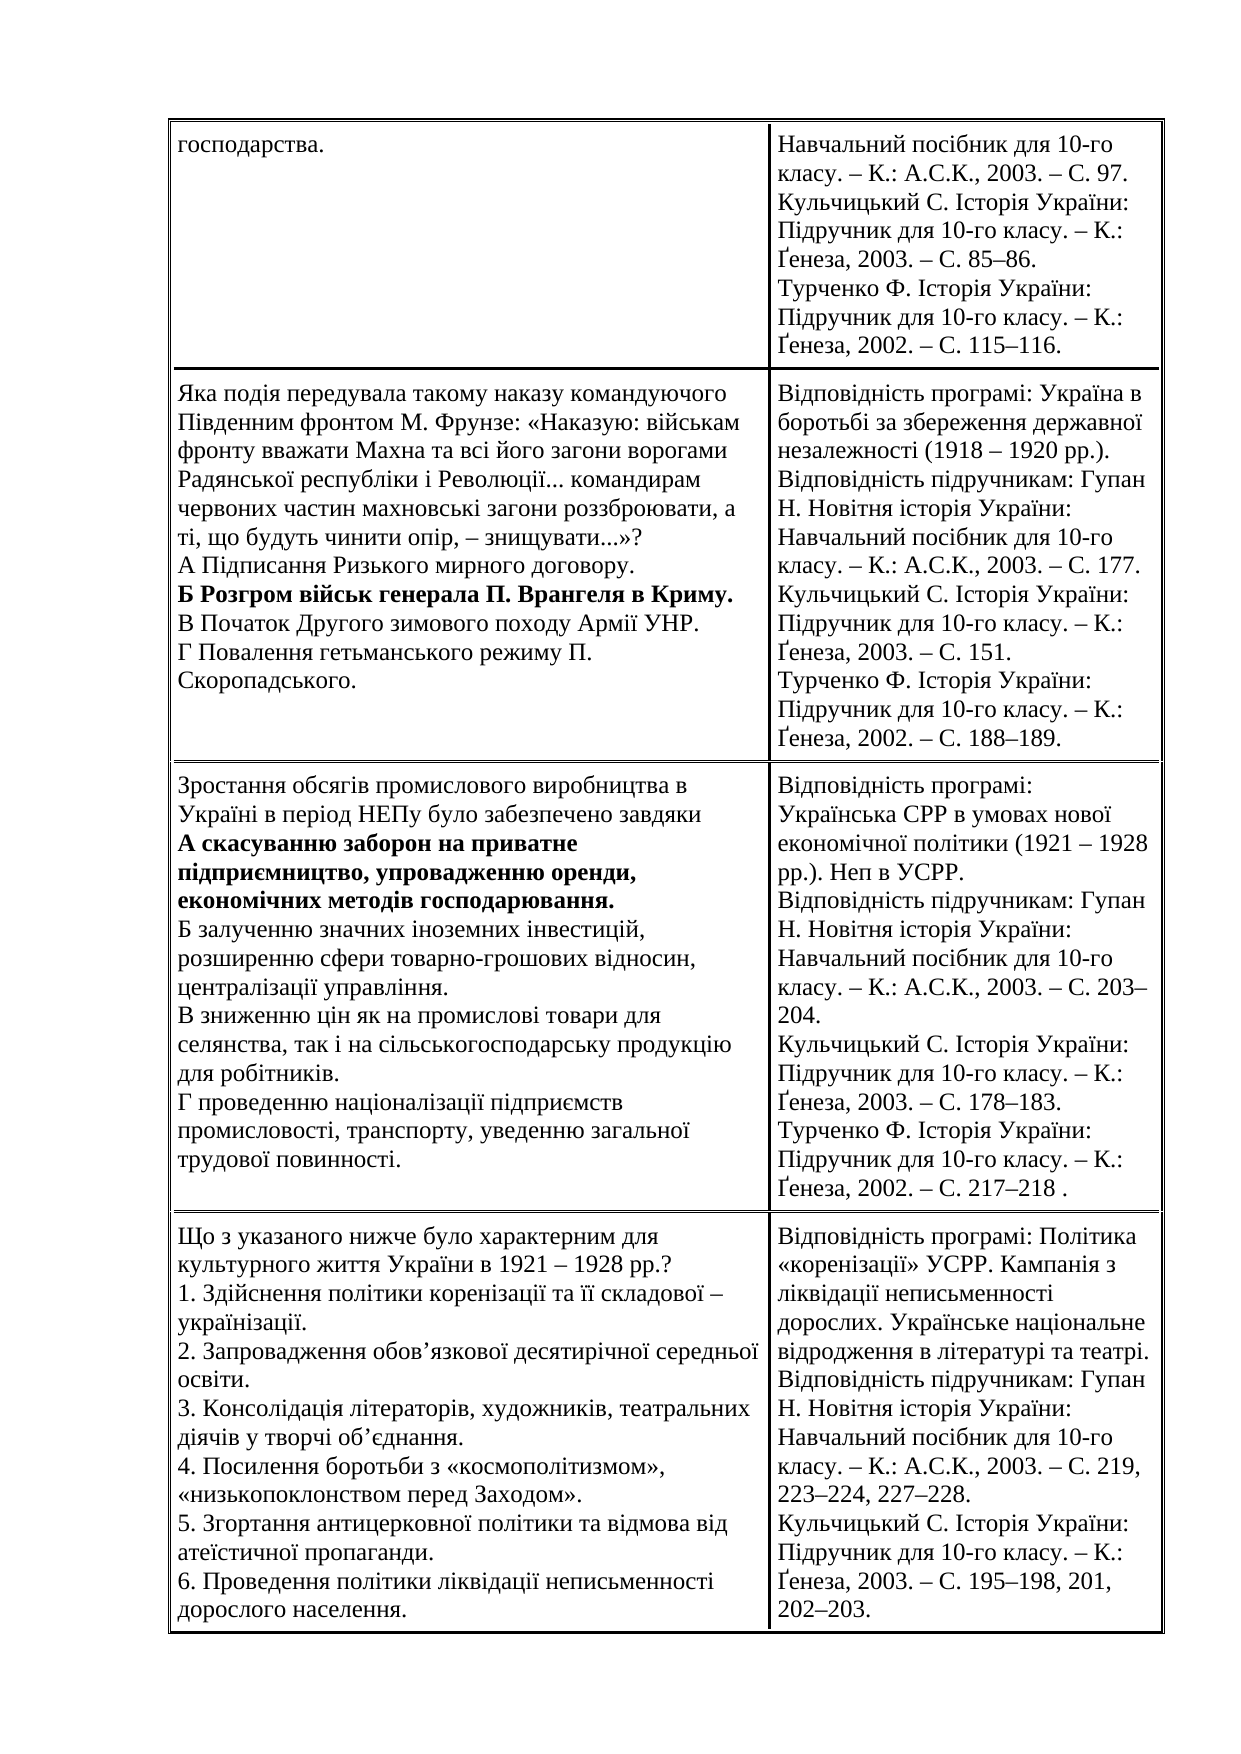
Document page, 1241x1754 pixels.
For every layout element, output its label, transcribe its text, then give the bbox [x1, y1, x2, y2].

table_cell Відповідність програмі: Україна в боротьбі за збереження державної незалежності (1918 – 1920 рр.). Відповідність підручникам: Гупан Н. Новітня історія України: Навчальний посібник для 10-го класу. – К.: А.С.К., 2003. – С. 177. Кульчицький С. Історія України: Підручник для 10-го класу. – К.: Ґенеза, 2003. – С. 151. Турченко Ф. Історія України: Підручник для 10-го класу. – К.: Ґенеза, 2002. – С. 188–189. [771, 367, 1161, 759]
table_cell Яка подія передувала такому наказу командуючого Південним фронтом М. Фрунзе: «Наказую: військам фронту вважати Махна та всі його загони ворогами Радянської республіки і Революції... командирам червоних частин махновські загони роззброювати, а ті, що будуть чинити опір, – знищувати...»? А Підписання Ризького мирного договору. Б Розгром військ генерала П. Врангеля в Криму. В Початок Другого зимового походу Армії УНР. Г Повалення гетьманського режиму П. Скоропадського. [171, 367, 768, 759]
table_cell Відповідність програмі: Українська CРР в умовах нової економічної політики (1921 – 1928 рр.). Неп в УСРР. Відповідність підручникам: Гупан Н. Новітня історія України: Навчальний посібник для 10-го класу. – К.: А.С.К., 2003. – С. 203–204. Кульчицький С. Історія України: Підручник для 10-го класу. – К.: Ґенеза, 2003. – С. 178–183. Турченко Ф. Історія України: Підручник для 10-го класу. – К.: Ґенеза, 2002. – С. 217–218 . [771, 760, 1162, 1210]
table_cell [769, 122, 1161, 367]
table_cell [171, 122, 769, 367]
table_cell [769, 1210, 1163, 1631]
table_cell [169, 1210, 769, 1631]
table_cell Зростання обсягів промислового виробництва в Україні в період НЕПу було забезпечено завдяки А скасуванню заборон на приватне підприємництво, упровадженню оренди, економічних методів господарювання. Б залученню значних іноземних інвестицій, розширенню сфери товарно-грошових відносин, централізації управління. В зниженню цін як на промислові товари для селянства, так і на сільськогосподарську продукцію для робітників. Г проведенню націоналізації підприємств промисловості, транспорту, уведенню загальної трудової повинності. [171, 760, 768, 1210]
